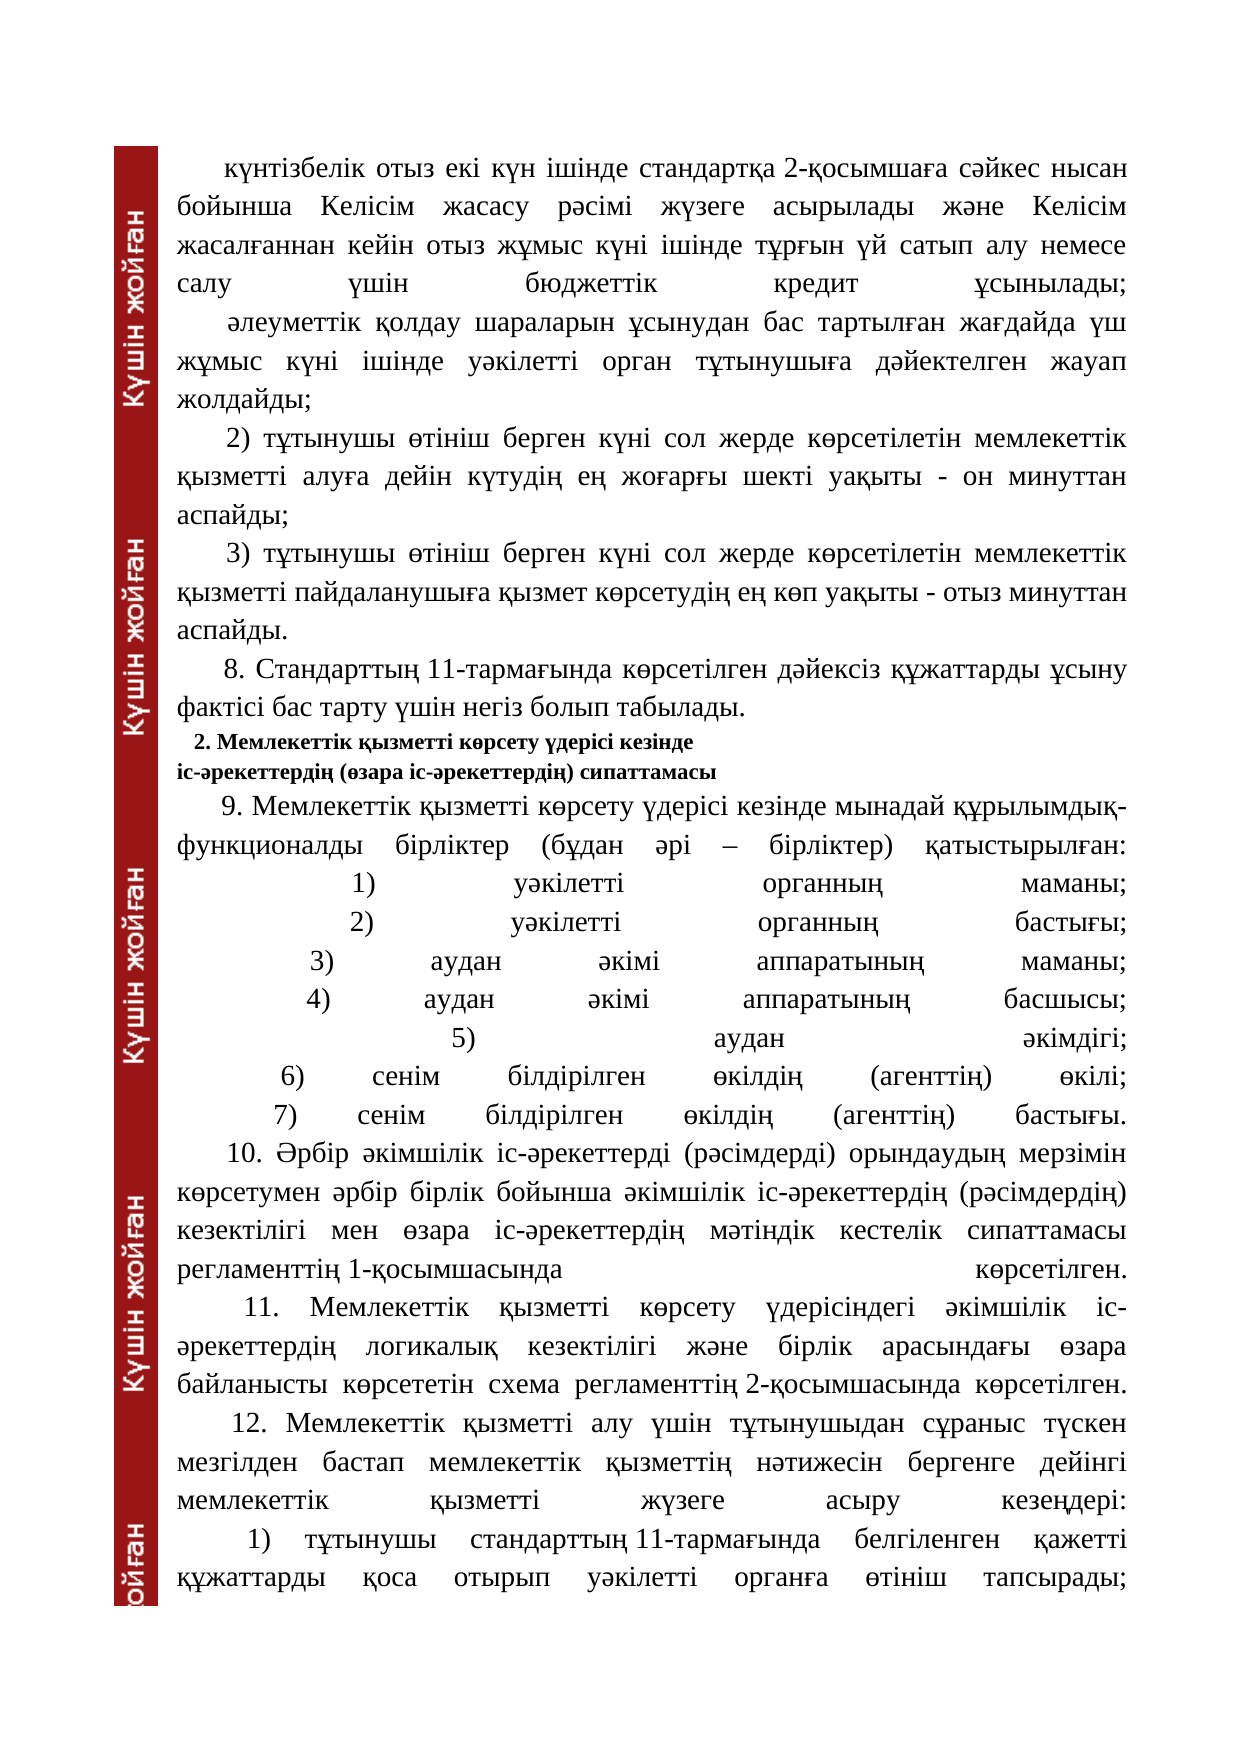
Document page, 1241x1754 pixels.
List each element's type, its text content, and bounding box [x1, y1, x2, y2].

text 2. Мемлекеттiк қызметтi көрсету үдерiсi кезiнде iс-әрекеттердiң (өзара iс-әрекеттердiң) сипаттамасы [112, 728, 1128, 785]
picture [114, 1593, 158, 1606]
picture [114, 723, 158, 728]
picture [114, 146, 158, 150]
